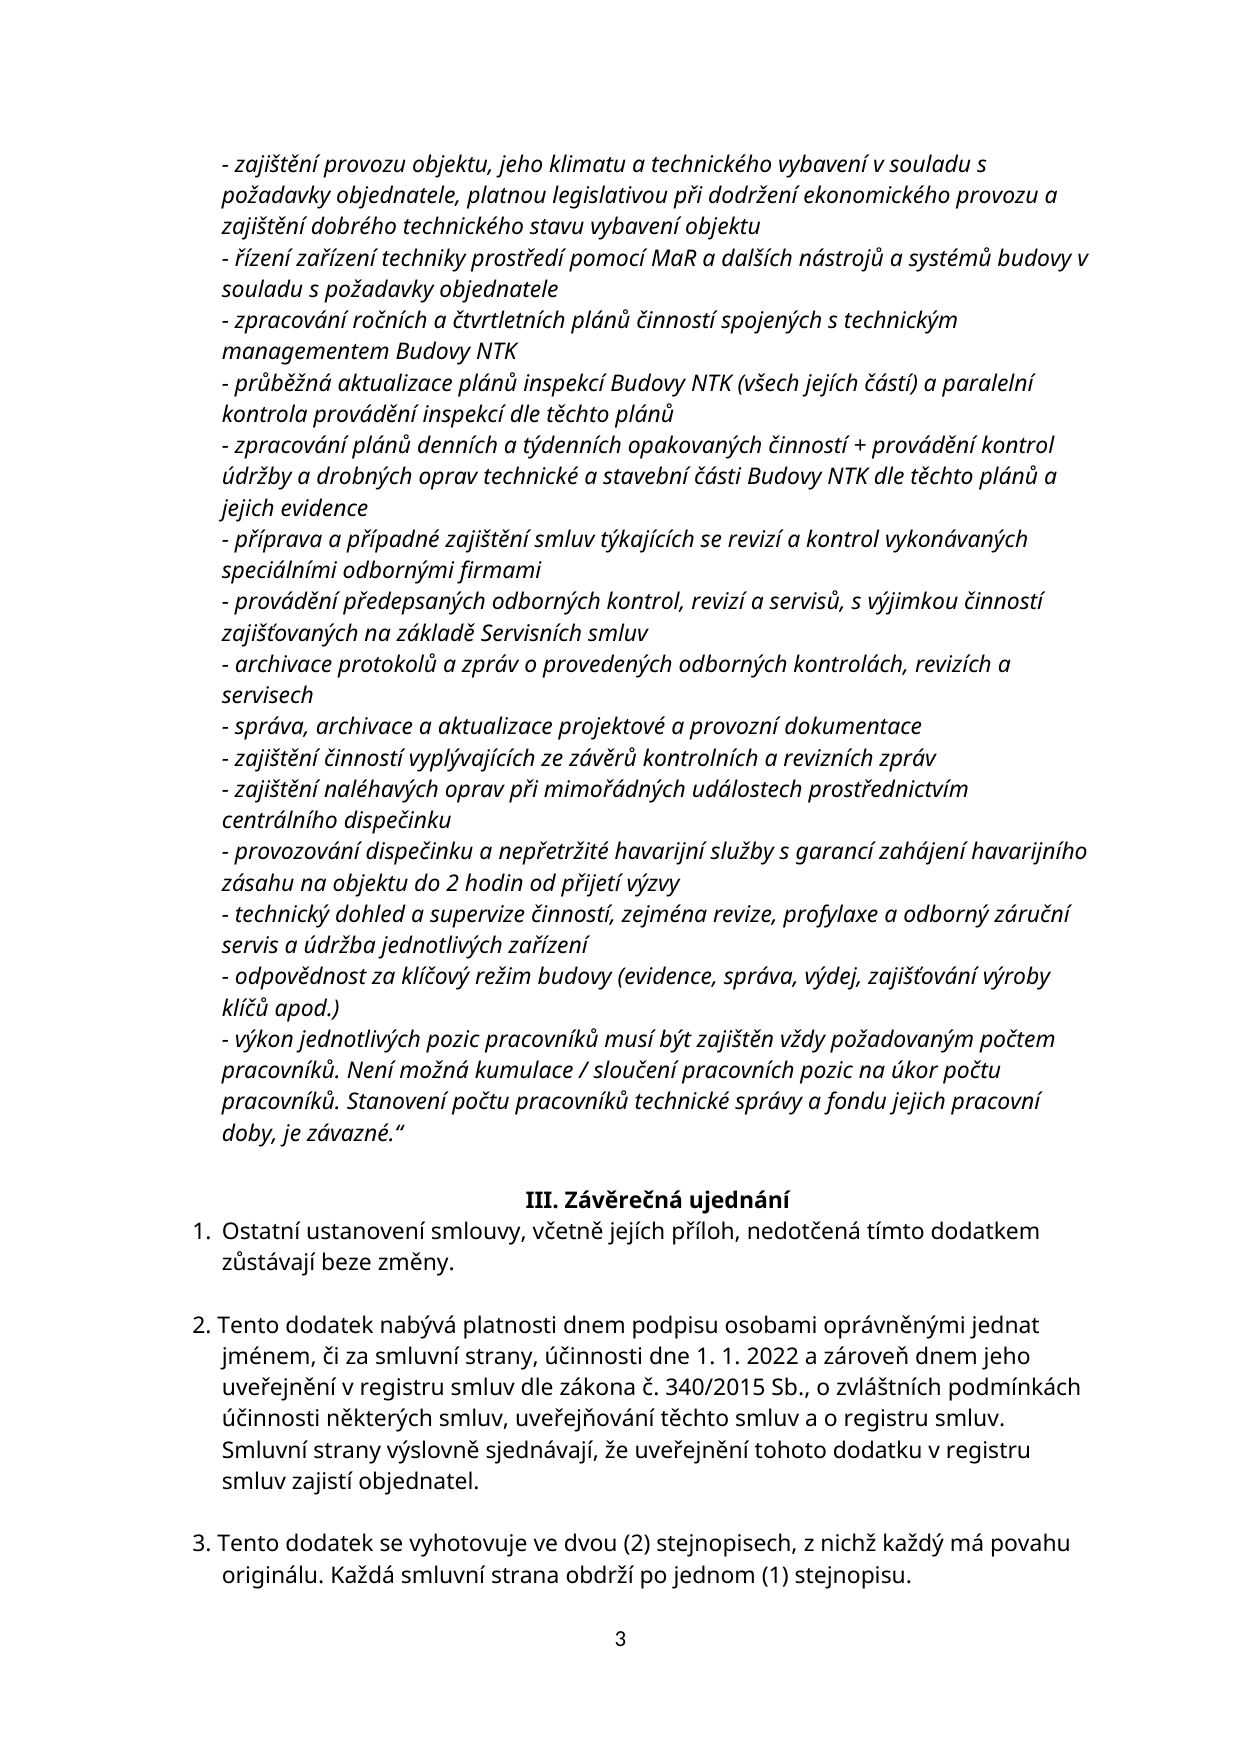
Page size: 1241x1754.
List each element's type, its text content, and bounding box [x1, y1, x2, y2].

text - provádění předepsaných odborných kontrol, revizí a servisů, s výjimkou činností zajišťovaných na základě Servisních smluv [222, 585, 1092, 648]
text - výkon jednotlivých pozic pracovníků musí být zajištěn vždy požadovaným počtem pracovníků. Není možná kumulace / sloučení pracovních pozic na úkor počtu pracovníků. Stanovení počtu pracovníků technické správy a fondu jejich pracovní doby, je závazné.“ [222, 1023, 1092, 1148]
text - příprava a případné zajištění smluv týkajících se revizí a kontrol vykonávaných speciálními odbornými firmami [222, 523, 1092, 585]
text - provozování dispečinku a nepřetržité havarijní služby s garancí zahájení havarijního zásahu na objektu do 2 hodin od přijetí výzvy [222, 835, 1092, 898]
list III. Závěrečná ujednání [223, 1184, 1092, 1215]
text - odpovědnost za klíčový režim budovy (evidence, správa, výdej, zajišťování výroby klíčů apod.) [222, 960, 1092, 1023]
text - průběžná aktualizace plánů inspekcí Budovy NTK (všech jejích částí) a paralelní kontrola provádění inspekcí dle těchto plánů [222, 366, 1092, 429]
text - správa, archivace a aktualizace projektové a provozní dokumentace [222, 710, 1092, 741]
text 3. Tento dodatek se vyhotovuje ve dvou (2) stejnopisech, z nichž každý má povahu originálu. Každá smluvní strana obdrží po jednom (1) stejnopisu. [192, 1527, 1092, 1590]
text - zajištění činností vyplývajících ze závěrů kontrolních a revizních zpráv [222, 741, 1092, 773]
text - řízení zařízení techniky prostředí pomocí MaR a dalších nástrojů a systémů budovy v souladu s požadavky objednatele [222, 241, 1092, 304]
text - zpracování ročních a čtvrtletních plánů činností spojených s technickým managementem Budovy NTK [222, 304, 1092, 366]
text 2. Tento dodatek nabývá platnosti dnem podpisu osobami oprávněnými jednat jménem, či za smluvní strany, účinnosti dne 1. 1. 2022 a zároveň dnem jeho uveřejnění v registru smluv dle zákona č. 340/2015 Sb., o zvláštních podmínkách účinnosti některých smluv, uveřejňování těchto smluv a o registru smluv. Smluvní strany výslovně sjednávají, že uveřejnění tohoto dodatku v registru smluv zajistí objednatel. [192, 1309, 1092, 1496]
text - zpracování plánů denních a týdenních opakovaných činností + provádění kontrol údržby a drobných oprav technické a stavební části Budovy NTK dle těchto plánů a jejich evidence [222, 429, 1092, 523]
text - archivace protokolů a zpráv o provedených odborných kontrolách, revizích a servisech [222, 648, 1092, 710]
list Ostatní ustanovení smlouvy, včetně jejích příloh, nedotčená tímto dodatkem zůstávají beze změny. [192, 1215, 1092, 1277]
text - zajištění naléhavých oprav při mimořádných událostech prostřednictvím centrálního dispečinku [222, 773, 1092, 835]
text - technický dohled a supervize činností, zejména revize, profylaxe a odborný záruční servis a údržba jednotlivých zařízení [222, 898, 1092, 960]
text - zajištění provozu objektu, jeho klimatu a technického vybavení v souladu s požadavky objednatele, platnou legislativou při dodržení ekonomického provozu a zajištění dobrého technického stavu vybavení objektu [222, 148, 1092, 241]
